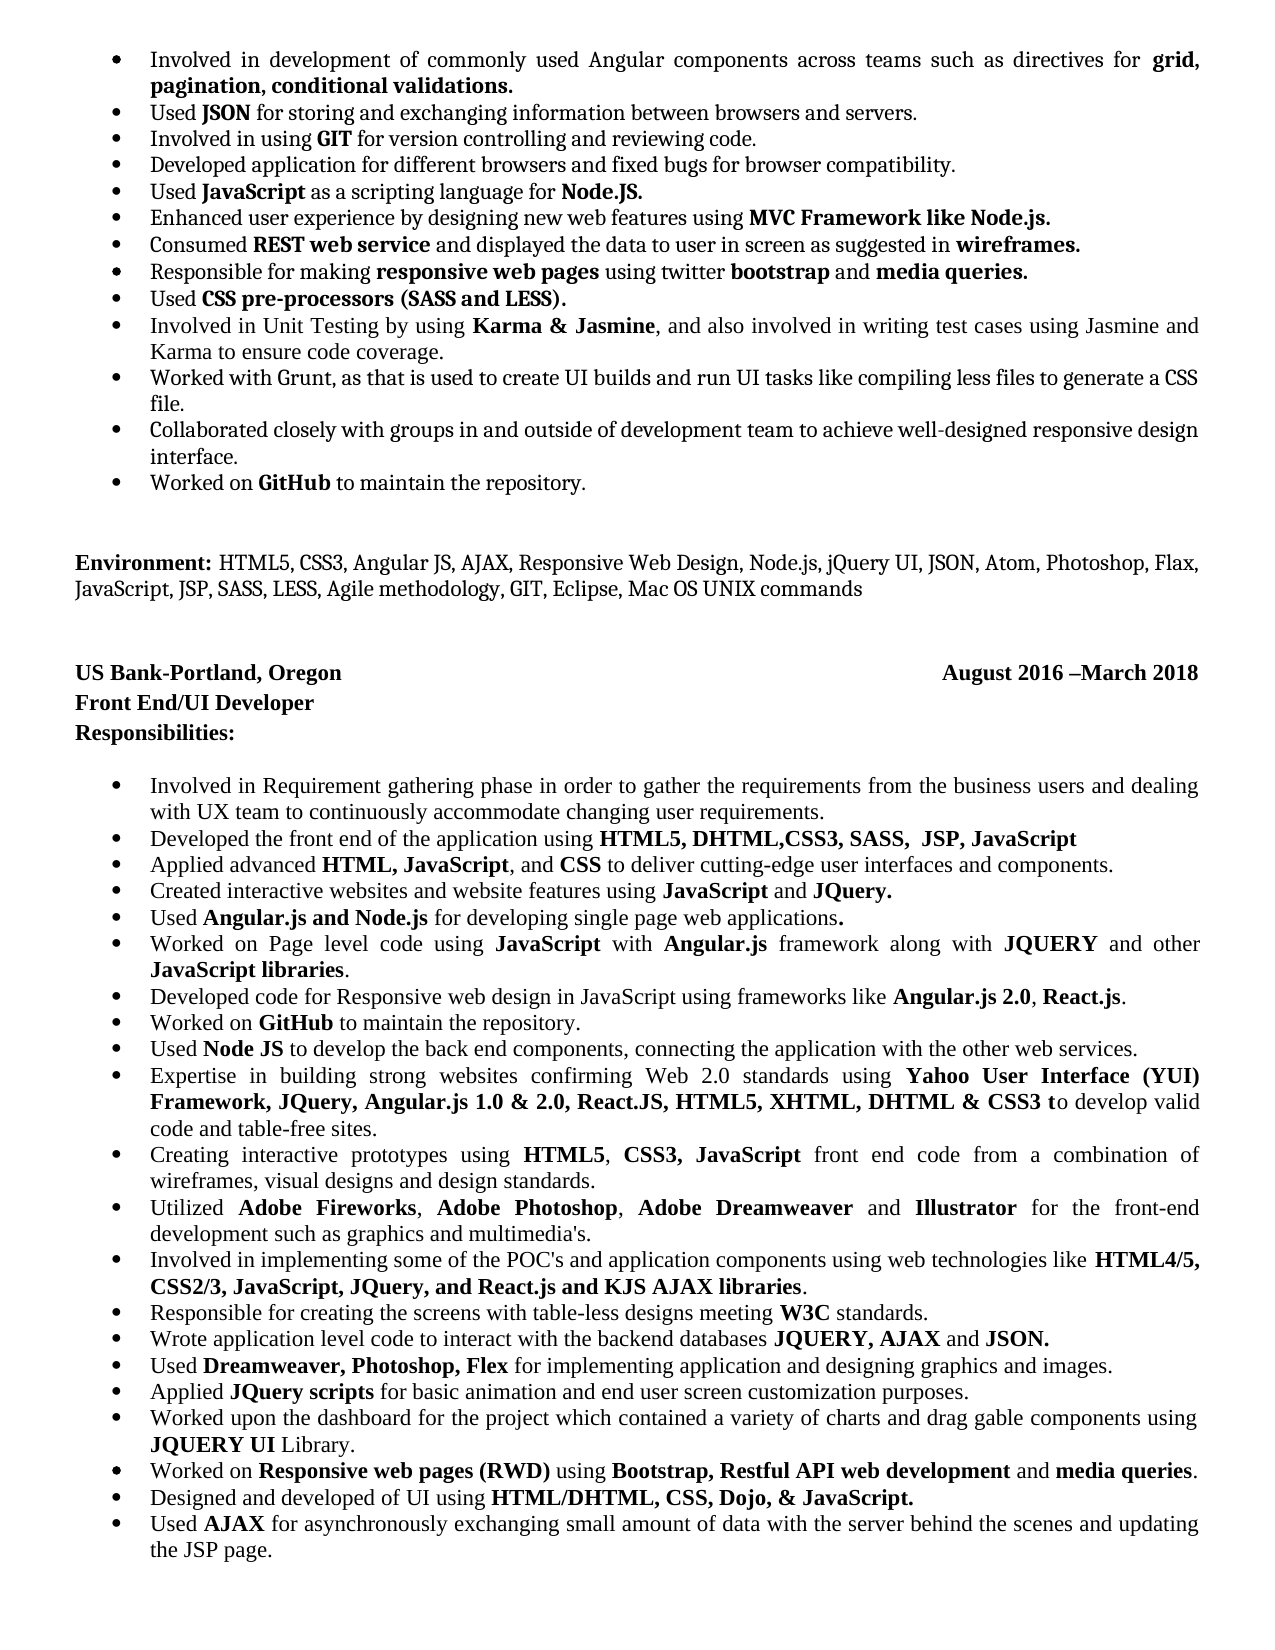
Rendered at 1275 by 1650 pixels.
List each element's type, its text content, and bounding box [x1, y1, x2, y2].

list Collaborated closely with groups in and outside of development team to achieve well-designed responsive design interface. [112, 417, 1200, 470]
list Designed and developed of UI using HTML/DHTML, CSS, Dojo, & JavaScript. [112, 1483, 1200, 1510]
list Involved in implementing some of the POC's and application components using web technologies like HTML4/5, CSS2/3, JavaScript, JQuery, and React.js and KJS AJAX libraries. [112, 1246, 1200, 1299]
list Involved in Unit Testing by using Karma & Jasmine, and also involved in writing test cases using Jasmine and Karma to ensure code coverage. [112, 312, 1200, 364]
list Used Node JS to develop the back end components, connecting the application with the other web services. [112, 1036, 1200, 1062]
text US Bank-Portland, Oregon August 2016 –March 2018 [75, 659, 1200, 685]
list Used JSON for storing and exchanging information between browsers and servers. [112, 99, 1200, 126]
list Worked upon the dashboard for the project which contained a variety of charts and drag gable components using JQUERY UI Library. [112, 1404, 1200, 1457]
text Front End/UI Developer [75, 689, 1200, 715]
list Responsible for creating the screens with table-less designs meeting W3C standards. [112, 1299, 1200, 1325]
list Used CSS pre-processors (SASS and LESS). [112, 285, 1200, 312]
list Expertise in building strong websites confirming Web 2.0 standards using Yahoo User Interface (YUI) Framework, JQuery, Angular.js 1.0 & 2.0, React.JS, HTML5, XHTML, DHTML & CSS3 to develop valid code and table-free sites. [112, 1062, 1200, 1141]
list Creating interactive prototypes using HTML5, CSS3, JavaScript front end code from a combination of wireframes, visual designs and design standards. [112, 1141, 1200, 1194]
list Developed application for different browsers and fixed bugs for browser compatibility. [112, 152, 1200, 179]
list Worked on GitHub to maintain the repository. [112, 470, 1200, 496]
list Applied advanced HTML, JavaScript, and CSS to deliver cutting-edge user interfaces and components. [112, 851, 1200, 877]
list Responsible for making responsive web pages using twitter bootstrap and media queries. [112, 259, 1200, 285]
list Worked on Page level code using JavaScript with Angular.js framework along with JQUERY and other JavaScript libraries. [112, 930, 1200, 983]
list Involved in Requirement gathering phase in order to gather the requirements from the business users and dealing with UX team to continuously accommodate changing user requirements. [112, 772, 1200, 825]
list Used AJAX for asynchronously exchanging small amount of data with the server behind the scenes and updating the JSP page. [112, 1510, 1200, 1563]
list Used JavaScript as a scripting language for Node.JS. [112, 179, 1200, 205]
list Created interactive websites and website features using JavaScript and JQuery. [112, 877, 1200, 904]
list Involved in using GIT for version controlling and reviewing code. [112, 126, 1200, 152]
list Used Dreamweaver, Photoshop, Flex for implementing application and designing graphics and images. [112, 1352, 1200, 1378]
text Responsibilities: [75, 719, 1200, 746]
list Developed code for Responsive web design in JavaScript using frameworks like Angular.js 2.0, React.js. [112, 983, 1200, 1009]
list Used Angular.js and Node.js for developing single page web applications. [112, 904, 1200, 930]
list Wrote application level code to interact with the backend databases JQUERY, AJAX and JSON. [112, 1325, 1200, 1352]
list Enhanced user experience by designing new web features using MVC Framework like Node.js. [112, 205, 1200, 231]
list Consumed REST web service and displayed the data to user in screen as suggested in wireframes. [112, 231, 1200, 258]
list Worked on Responsive web pages (RWD) using Bootstrap, Restful API web development and media queries. [112, 1457, 1200, 1483]
text Environment: HTML5, CSS3, Angular JS, AJAX, Responsive Web Design, Node.js, jQuery UI, JSON, Atom, Photoshop, Flax, JavaScript, JSP, SASS, LESS, Agile methodology, GIT, Eclipse, Mac OS UNIX commands [75, 549, 1200, 602]
list Worked with Grunt, as that is used to create UI builds and run UI tasks like compiling less files to generate a CSS file. [112, 364, 1200, 417]
list Applied JQuery scripts for basic animation and end user screen customization purposes. [112, 1378, 1200, 1404]
list Developed the front end of the application using HTML5, DHTML,CSS3, SASS, JSP, JavaScript [112, 825, 1200, 851]
list Utilized Adobe Fireworks, Adobe Photoshop, Adobe Dreamweaver and Illustrator for the front-end development such as graphics and multimedia's. [112, 1194, 1200, 1246]
list Worked on GitHub to maintain the repository. [112, 1009, 1200, 1036]
list Involved in development of commonly used Angular components across teams such as directives for grid, pagination, conditional validations. [112, 47, 1200, 99]
